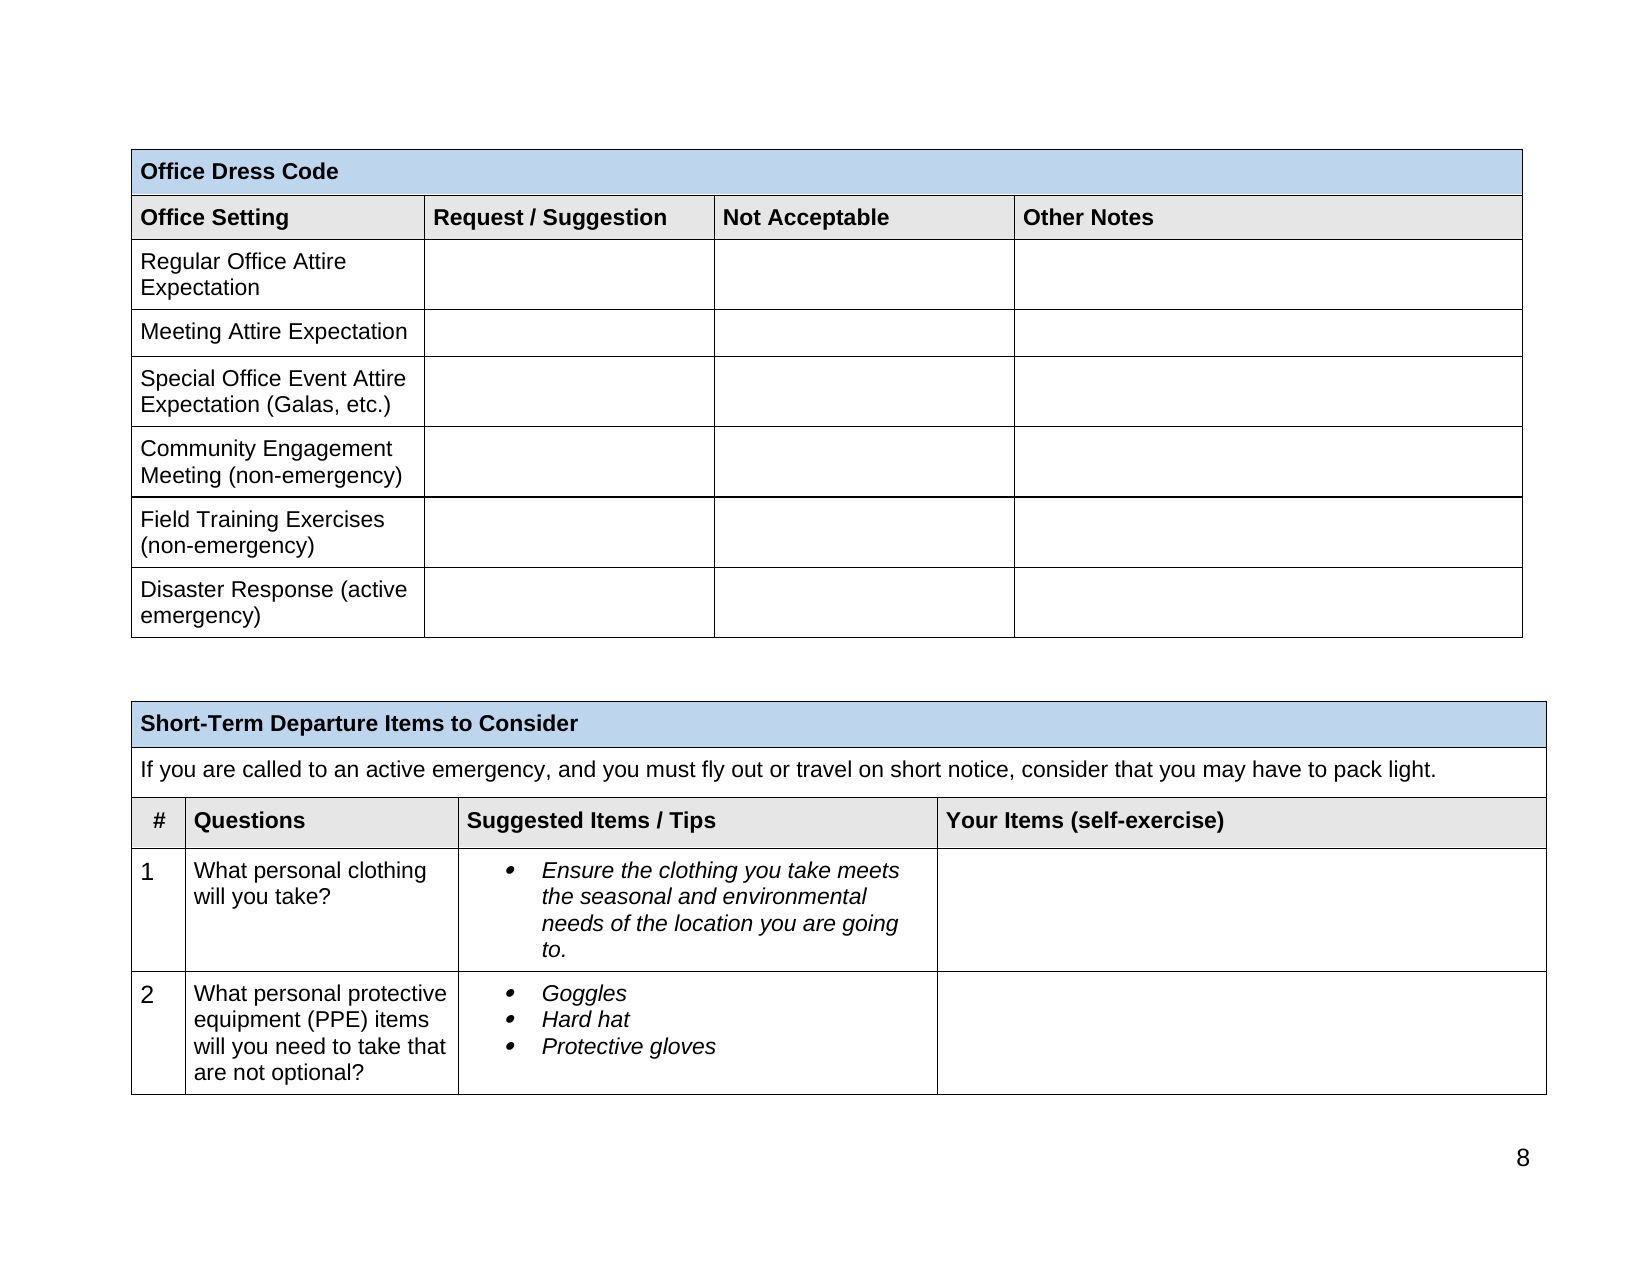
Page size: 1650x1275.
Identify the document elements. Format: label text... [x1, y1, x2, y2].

table_cell Request / Suggestion [425, 196, 714, 239]
table_cell [1015, 240, 1522, 309]
table_cell [715, 568, 1014, 637]
table_header Office Dress Code [132, 150, 1522, 194]
table_cell Office Setting [132, 196, 424, 239]
table_cell Suggested Items / Tips [459, 798, 937, 847]
table_cell [715, 357, 1014, 426]
table_cell If you are called to an active emergency, and you must fly out or travel on short notice, consider that you may have to pack light. [132, 748, 1546, 797]
table_cell [1015, 427, 1522, 496]
table_cell # [132, 798, 185, 847]
table_cell [1015, 498, 1522, 567]
table_cell [938, 849, 1546, 971]
table_cell [425, 310, 714, 356]
table_cell [1015, 357, 1522, 426]
table_cell [425, 240, 714, 309]
table_cell [715, 310, 1014, 356]
table_cell [715, 240, 1014, 309]
table_cell Special Office Event Attire Expectation (Galas, etc.) [132, 357, 424, 426]
table_cell What personal protective equipment (PPE) items will you need to take that are not optional? [186, 972, 458, 1094]
table_cell What personal clothing will you take? [186, 849, 458, 971]
table_cell [938, 972, 1546, 1094]
table_cell [425, 498, 714, 567]
table_cell Meeting Attire Expectation [132, 310, 424, 356]
table_cell [425, 568, 714, 637]
table_cell [1015, 568, 1522, 637]
table_cell [1015, 310, 1522, 356]
table_cell Other Notes [1015, 196, 1522, 239]
table_cell 2 [132, 972, 185, 1094]
table_cell Community Engagement Meeting (non-emergency) [132, 427, 424, 496]
table_cell Disaster Response (active emergency) [132, 568, 424, 637]
table_cell Ensure the clothing you take meets the seasonal and environmental needs of the location you are going to. [459, 849, 937, 971]
table_cell Questions [186, 798, 458, 847]
table_header Short-Term Departure Items to Consider [132, 702, 1546, 747]
table_cell Field Training Exercises (non-emergency) [132, 498, 424, 567]
table_cell [715, 498, 1014, 567]
table_cell 1 [132, 849, 185, 971]
table_cell Not Acceptable [715, 196, 1014, 239]
table_cell Goggles Hard hat Protective gloves [459, 972, 937, 1094]
table_cell [425, 427, 714, 496]
table_cell [715, 427, 1014, 496]
table_cell [425, 357, 714, 426]
table_cell Regular Office Attire Expectation [132, 240, 424, 309]
table_cell Your Items (self-exercise) [938, 798, 1546, 847]
